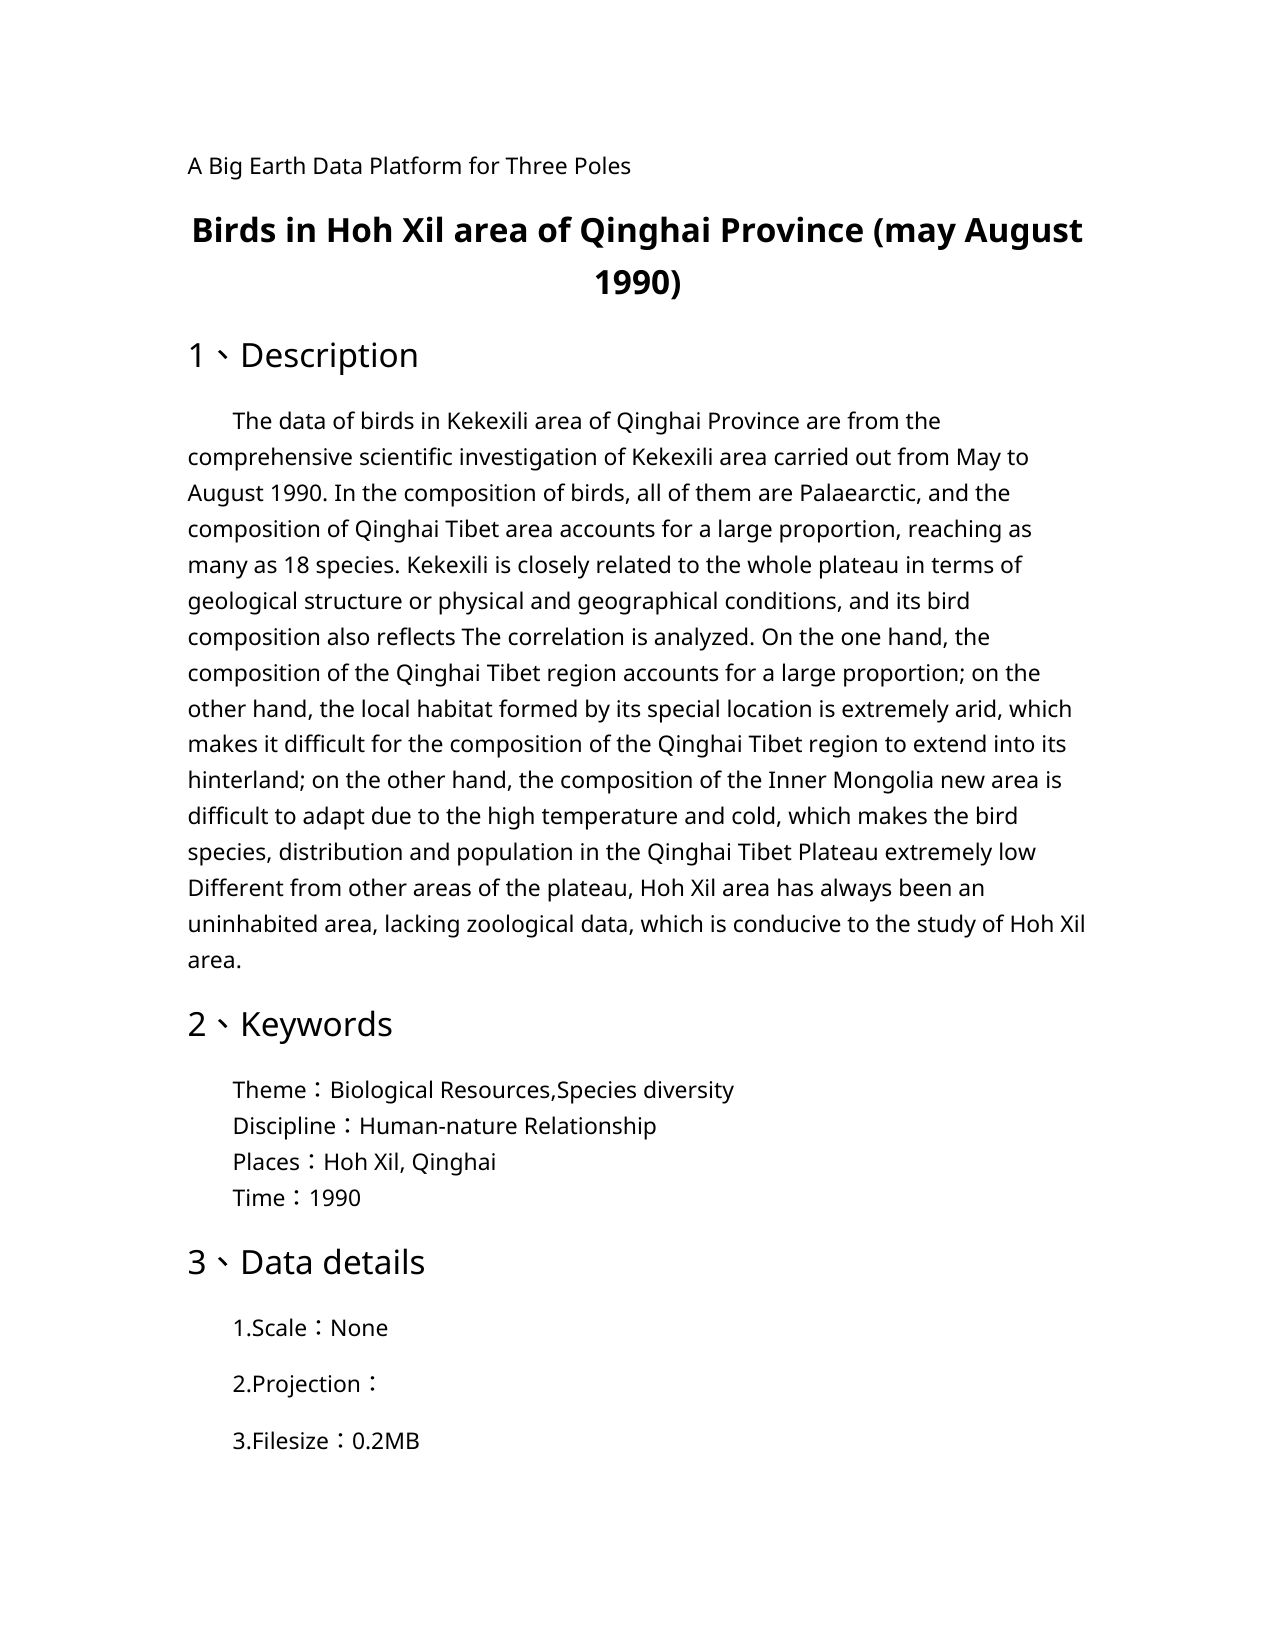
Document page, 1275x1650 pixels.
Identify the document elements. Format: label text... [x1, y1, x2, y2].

text 1.Scale：None [232, 1311, 1087, 1343]
text 2.Projection： [232, 1368, 1087, 1399]
text Theme：Biological Resources,Species diversity Discipline：Human-nature Relationship Places：Hoh Xil, Qinghai Time：1990 [232, 1074, 1087, 1213]
text A Big Earth Data Platform for Three Poles [187, 150, 1087, 181]
text 3、Data details [187, 1238, 1087, 1284]
text 1、Description [187, 332, 1087, 377]
text The data of birds in Kekexili area of Qinghai Province are from the comprehensive scientific investigation of Kekexili area carried out from May to August 1990. In the composition of birds, all of them are Palaearctic, and the composition of Qinghai Tibet area accounts for a large proportion, reaching as many as 18 species. Kekexili is closely related to the whole plateau in terms of geological structure or physical and geographical conditions, and its bird composition also reflects The correlation is analyzed. On the one hand, the composition of the Qinghai Tibet region accounts for a large proportion; on the other hand, the local habitat formed by its special location is extremely arid, which makes it difficult for the composition of the Qinghai Tibet region to extend into its hinterland; on the other hand, the composition of the Inner Mongolia new area is difficult to adapt due to the high temperature and cold, which makes the bird species, distribution and population in the Qinghai Tibet Plateau extremely low Different from other areas of the plateau, Hoh Xil area has always been an uninhabited area, lacking zoological data, which is conducive to the study of Hoh Xil area. [187, 405, 1087, 975]
text Birds in Hoh Xil area of Qinghai Province (may August 1990) [187, 207, 1087, 304]
text 3.Filesize：0.2MB [232, 1425, 1087, 1456]
text 2、Keywords [187, 1001, 1087, 1046]
